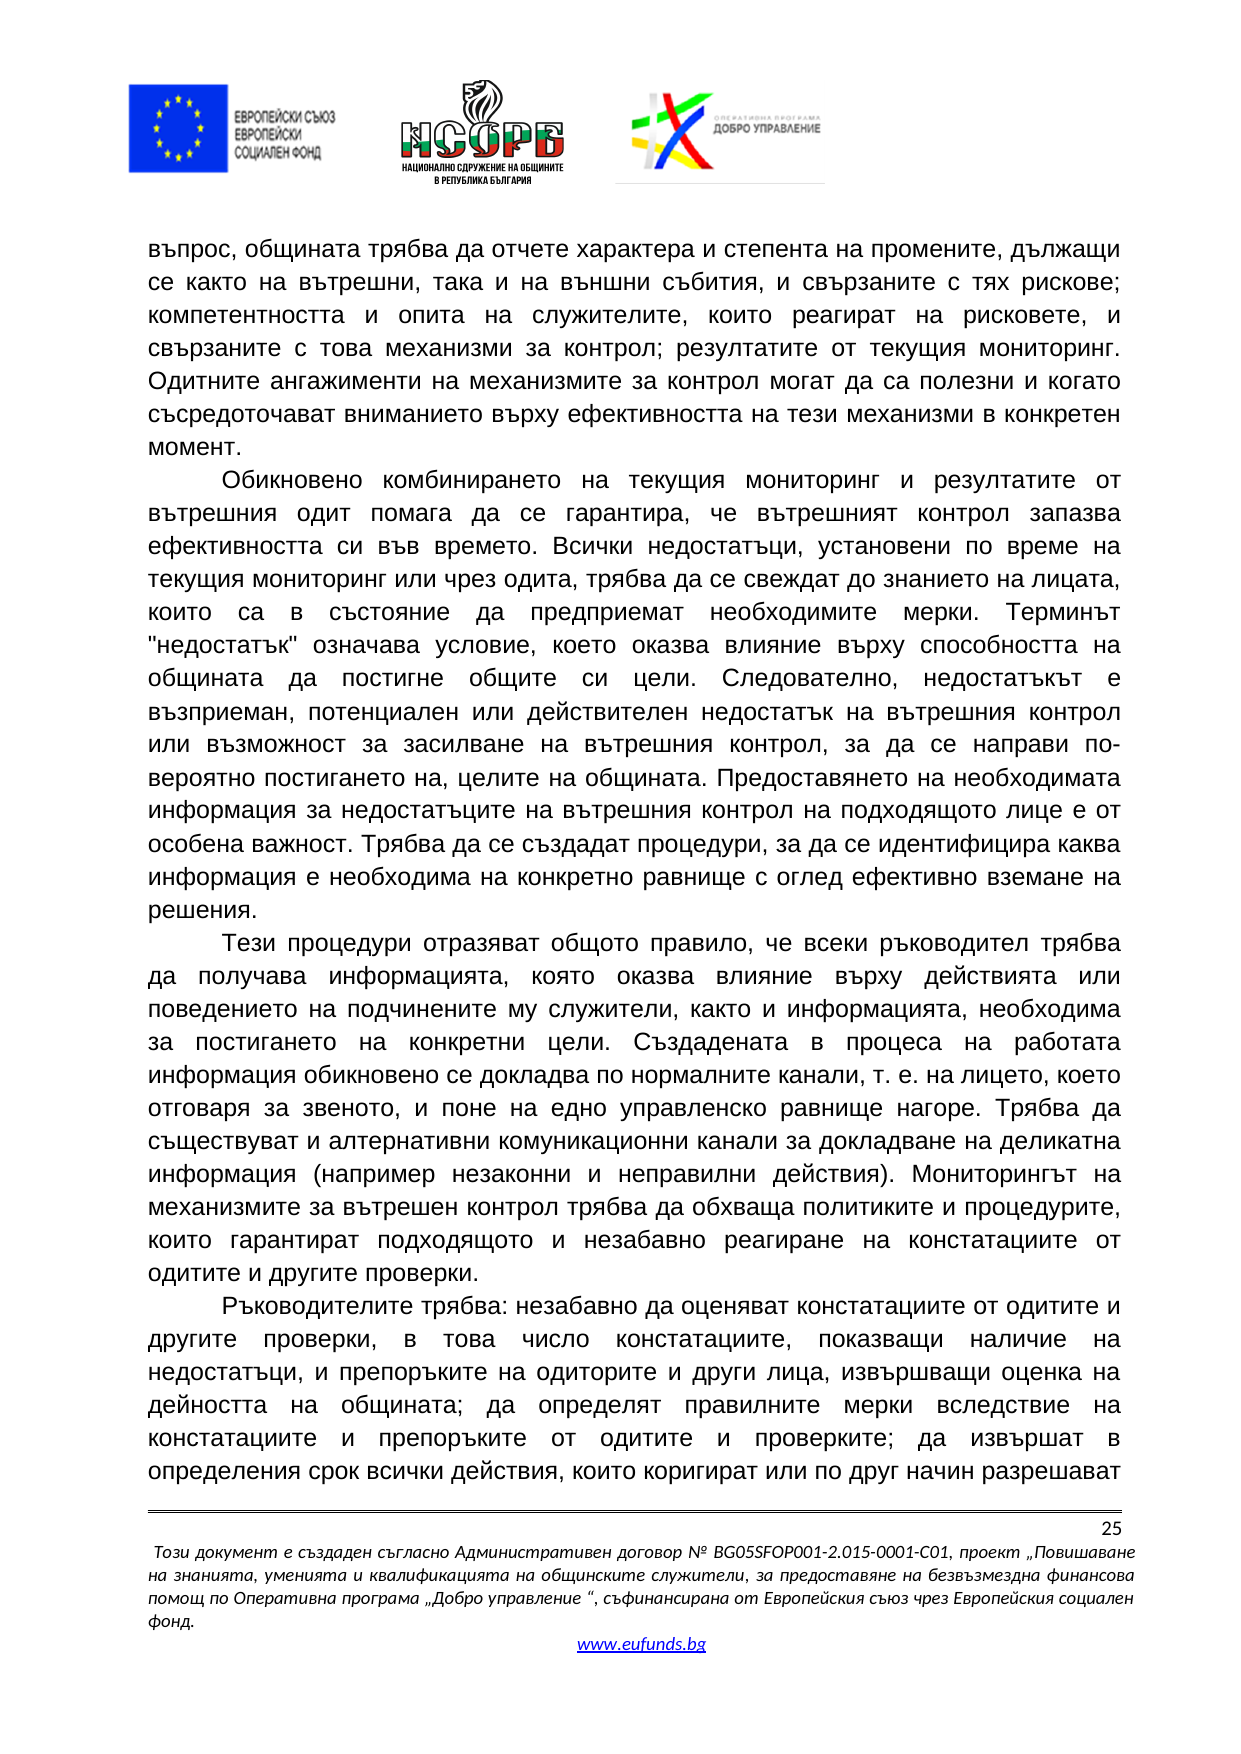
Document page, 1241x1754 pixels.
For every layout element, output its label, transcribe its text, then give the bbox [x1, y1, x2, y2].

picture [615, 80, 825, 184]
text Обикновено комбинирането на текущия мониторинг и резултатите от вътрешния одит помага да се гарантира, че вътрешният контрол запазва ефективността си във времето. Всички недостатъци, установени по време на текущия мониторинг или чрез одита, трябва да се свеждат до знанието на лицата, които са в състояние да предприемат необходимите мерки. Терминът "недостатък" означава условие, което оказва влияние върху способността на общината да постигне общите си цели. Следователно, недостатъкът е възприеман, потенциален или действителен недостатък на вътрешния контрол или възможност за засилване на вътрешния контрол, за да се направи по-вероятно постигането на, целите на общината. Предоставянето на необходимата информация за недостатъците на вътрешния контрол на подходящото лице е от особена важност. Трябва да се създадат процедури, за да се идентифицира каква информация е необходима на конкретно равнище с оглед ефективно вземане на решения. [148, 465, 1122, 923]
text Тези процедури отразяват общото правило, че всеки ръководител трябва да получава информацията, която оказва влияние върху действията или поведението на подчинените му служители, както и информацията, необходима за постигането на конкретни цели. Създадената в процеса на работата информация обикновено се докладва по нормалните канали, т. е. на лицето, което отговаря за звеното, и поне на едно управленско равнище нагоре. Трябва да съществуват и алтернативни комуникационни канали за докладване на деликатна информация (например незаконни и неправилни действия). Мониторингът на механизмите за вътрешен контрол трябва да обхваща политиките и процедурите, които гарантират подходящото и незабавно реагиране на констатациите от одитите и другите проверки. [148, 928, 1122, 1287]
picture [118, 73, 355, 184]
picture [401, 80, 564, 184]
